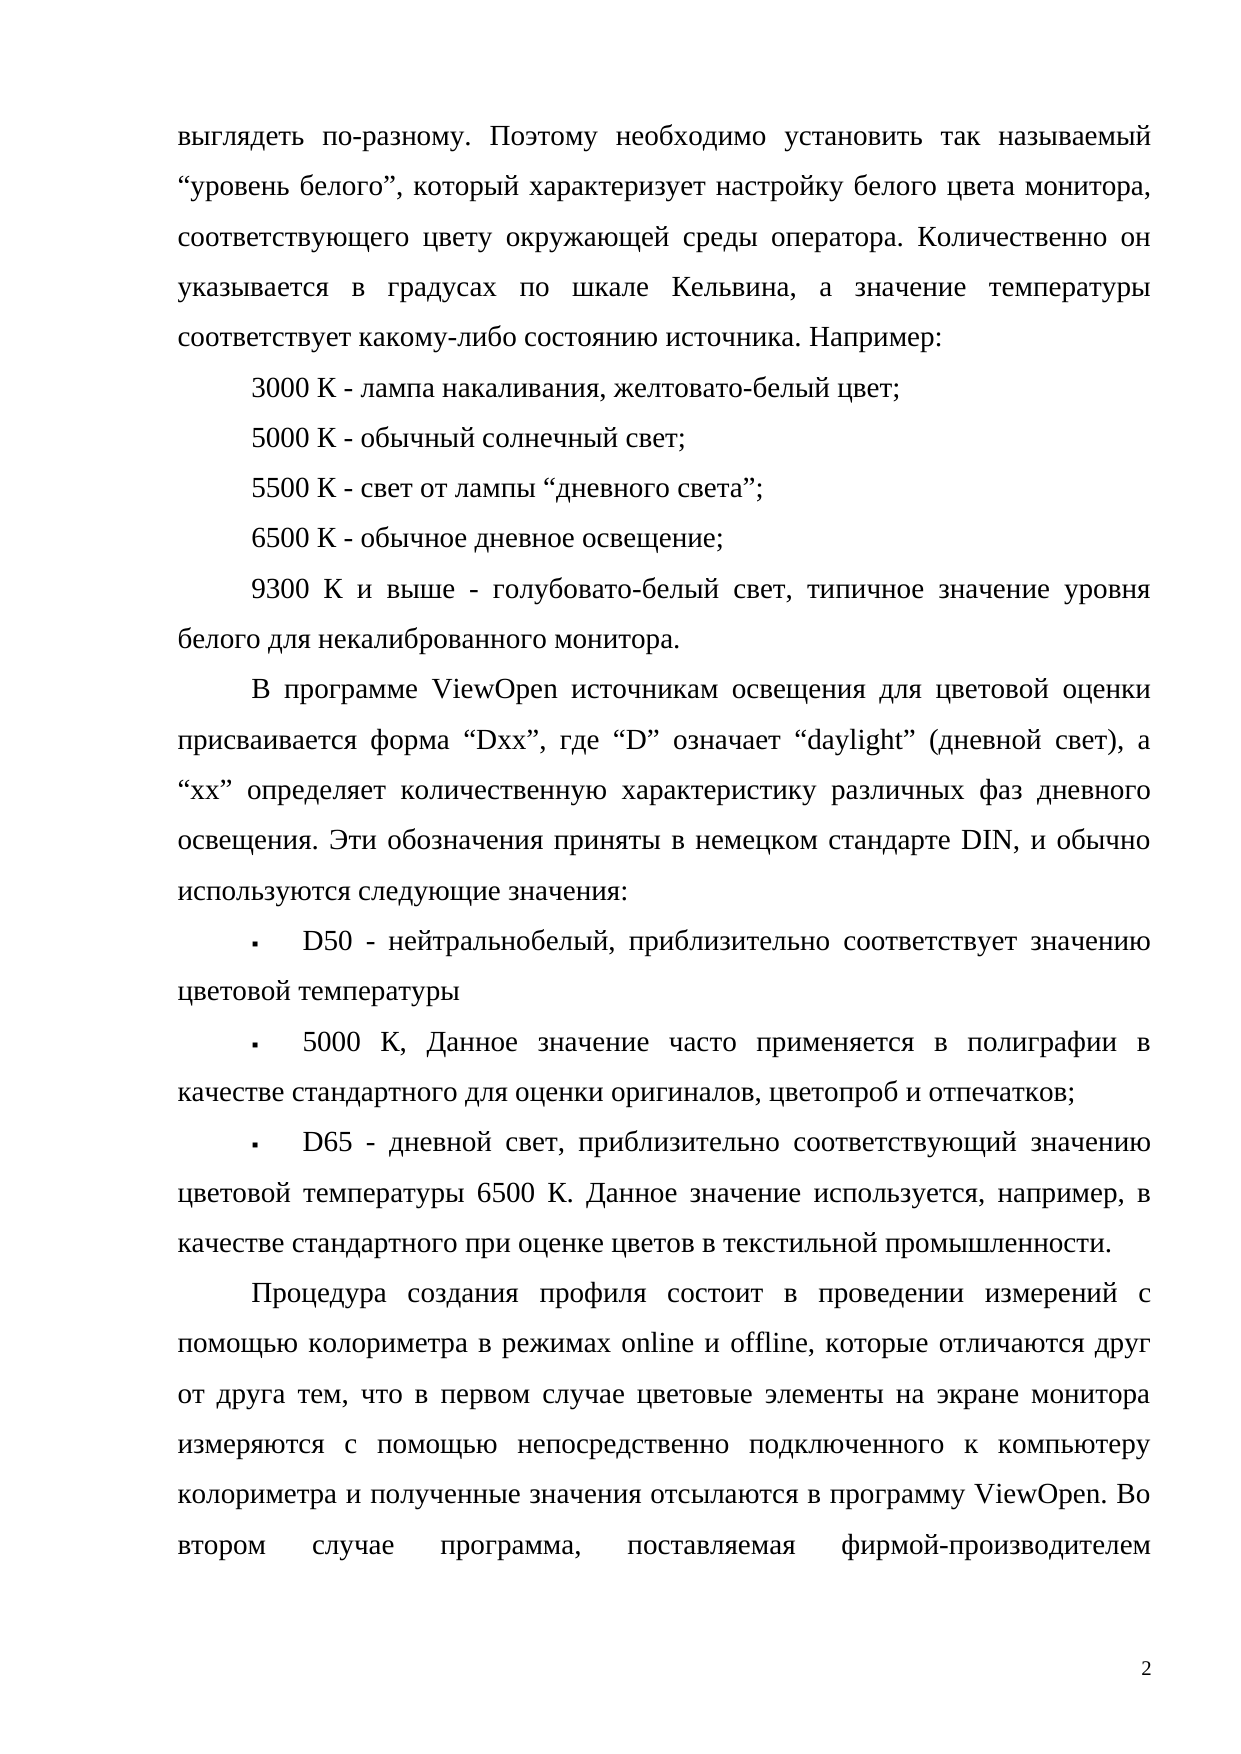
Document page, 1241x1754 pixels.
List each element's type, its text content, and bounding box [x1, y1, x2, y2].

text 5500 К - свет от лампы “дневного света”; [177, 470, 1152, 504]
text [177, 1275, 1152, 1560]
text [177, 118, 1152, 353]
list D50 - нейтральнобелый, приблизительно соответствует значению цветовой температуры [177, 923, 1152, 1007]
text 5000 К - обычный солнечный свет; [177, 420, 1152, 453]
text 6500 К - обычное дневное освещение; [177, 521, 1152, 554]
text В программе ViewOpen источникам освещения для цветовой оценки присваивается форма “Dxx”, где “D” означает “daylight” (дневной свет), а “хх” определяет количественную характеристику различных фаз дневного освещения. Эти обозначения приняты в немецком стандарте DIN, и обычно используются следующие значения: [177, 672, 1152, 906]
list 5000 К, Данное значение часто применяется в полиграфии в качестве стандартного для оценки оригиналов, цветопроб и отпечатков; [177, 1024, 1152, 1108]
text 3000 К - лампа накаливания, желтовато-белый цвет; [177, 370, 1152, 403]
text 9300 К и выше - голубовато-белый свет, типичное значение уровня белого для некалиброванного монитора. [177, 571, 1152, 655]
list D65 - дневной свет, приблизительно соответствующий значению цветовой температуры 6500 К. Данное значение используется, например, в качестве стандартного при оценке цветов в текстильной промышленности. [177, 1124, 1152, 1258]
